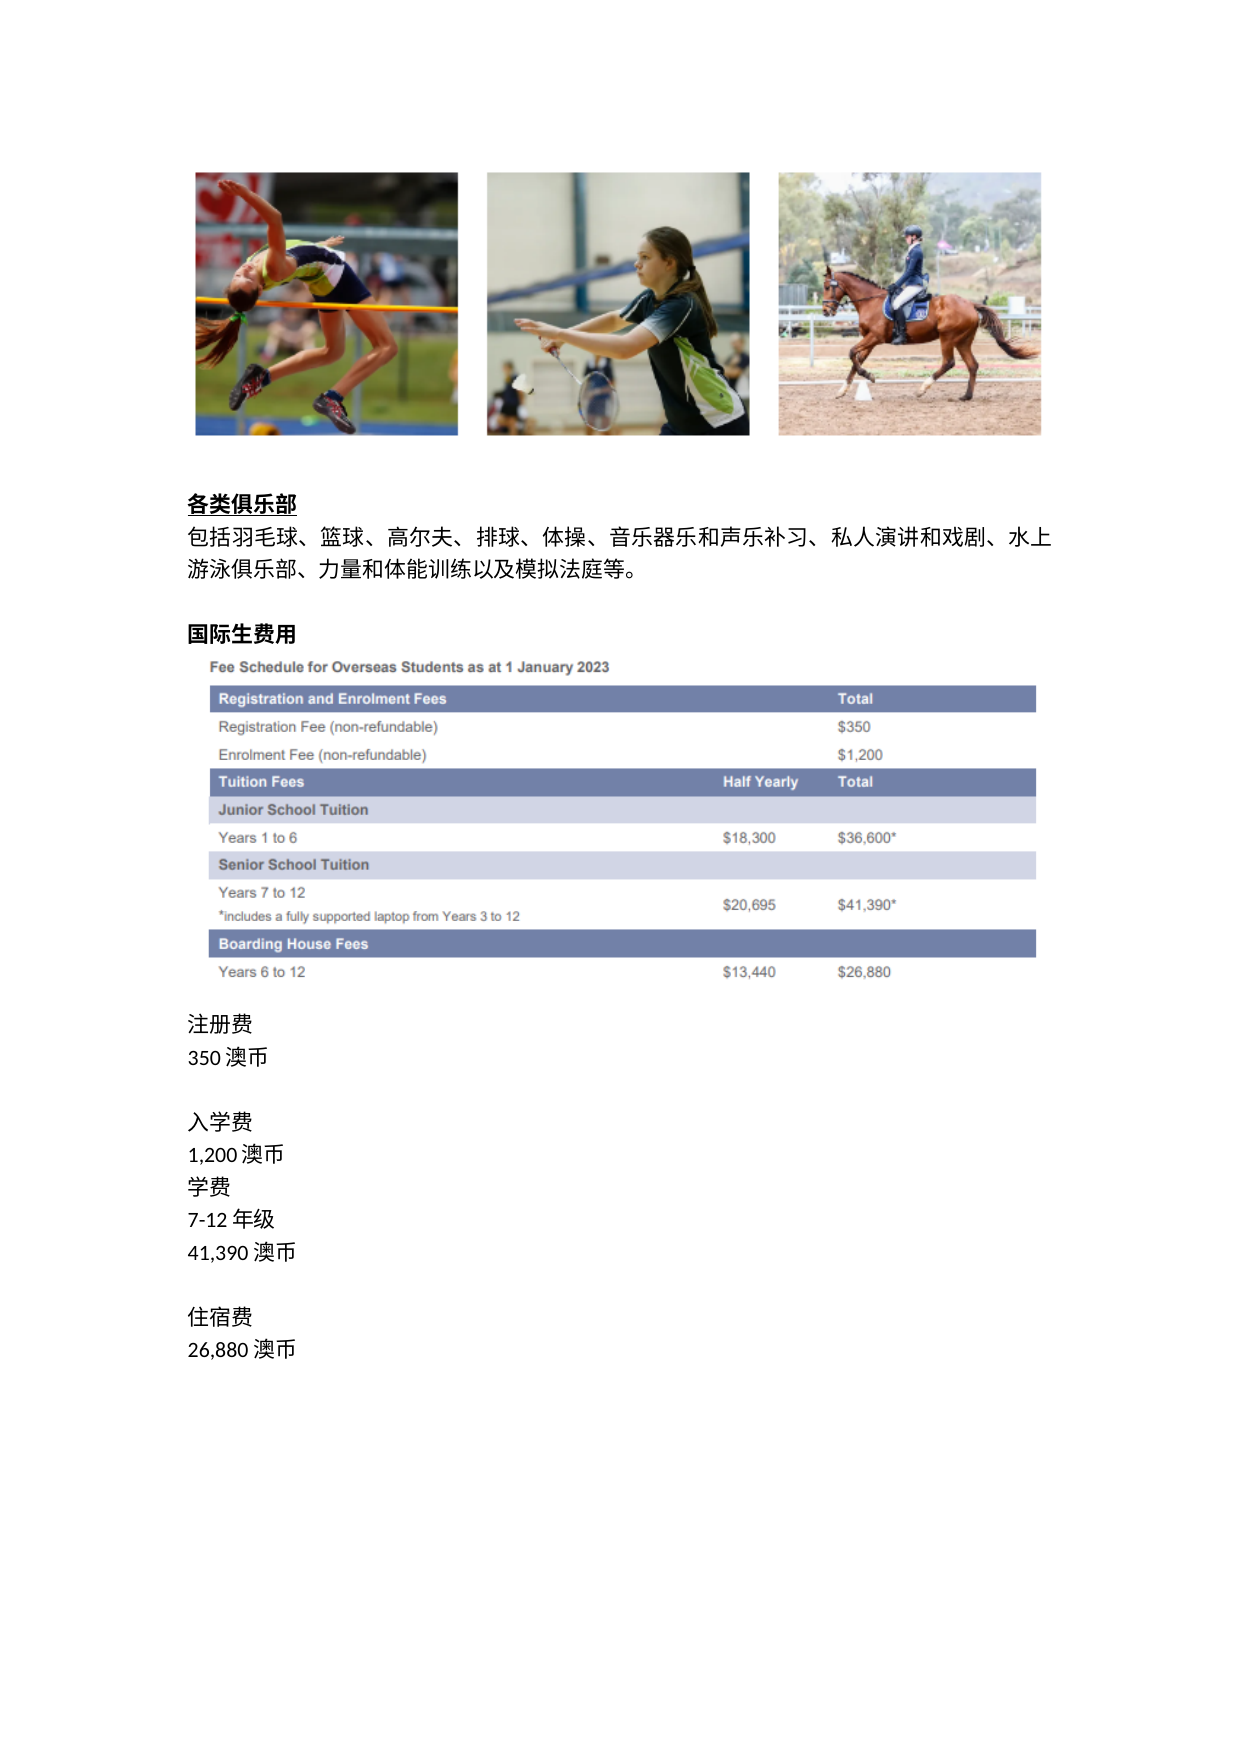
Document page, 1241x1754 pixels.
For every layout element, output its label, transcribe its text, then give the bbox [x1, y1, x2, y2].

text 学费 [187, 1169, 1053, 1202]
text 国际生费用 [187, 617, 1053, 649]
picture [187, 649, 1052, 982]
text 7-12年级 [187, 1202, 1053, 1234]
text 350澳币 [187, 1039, 1053, 1072]
list 各类俱乐部 [187, 487, 1053, 519]
text 入学费 [187, 1104, 1053, 1137]
text 1,200澳币 [187, 1137, 1053, 1169]
text 26,880澳币 [187, 1332, 1053, 1364]
picture [187, 162, 1053, 443]
text 41,390澳币 [187, 1234, 1053, 1267]
text 住宿费 [187, 1299, 1053, 1332]
list 包括羽毛球、篮球、高尔夫、排球、体操、音乐器乐和声乐补习、私人演讲和戏剧、水上游泳俱乐部、力量和体能训练以及模拟法庭等。 [187, 519, 1053, 584]
text 注册费 [187, 1007, 1053, 1039]
